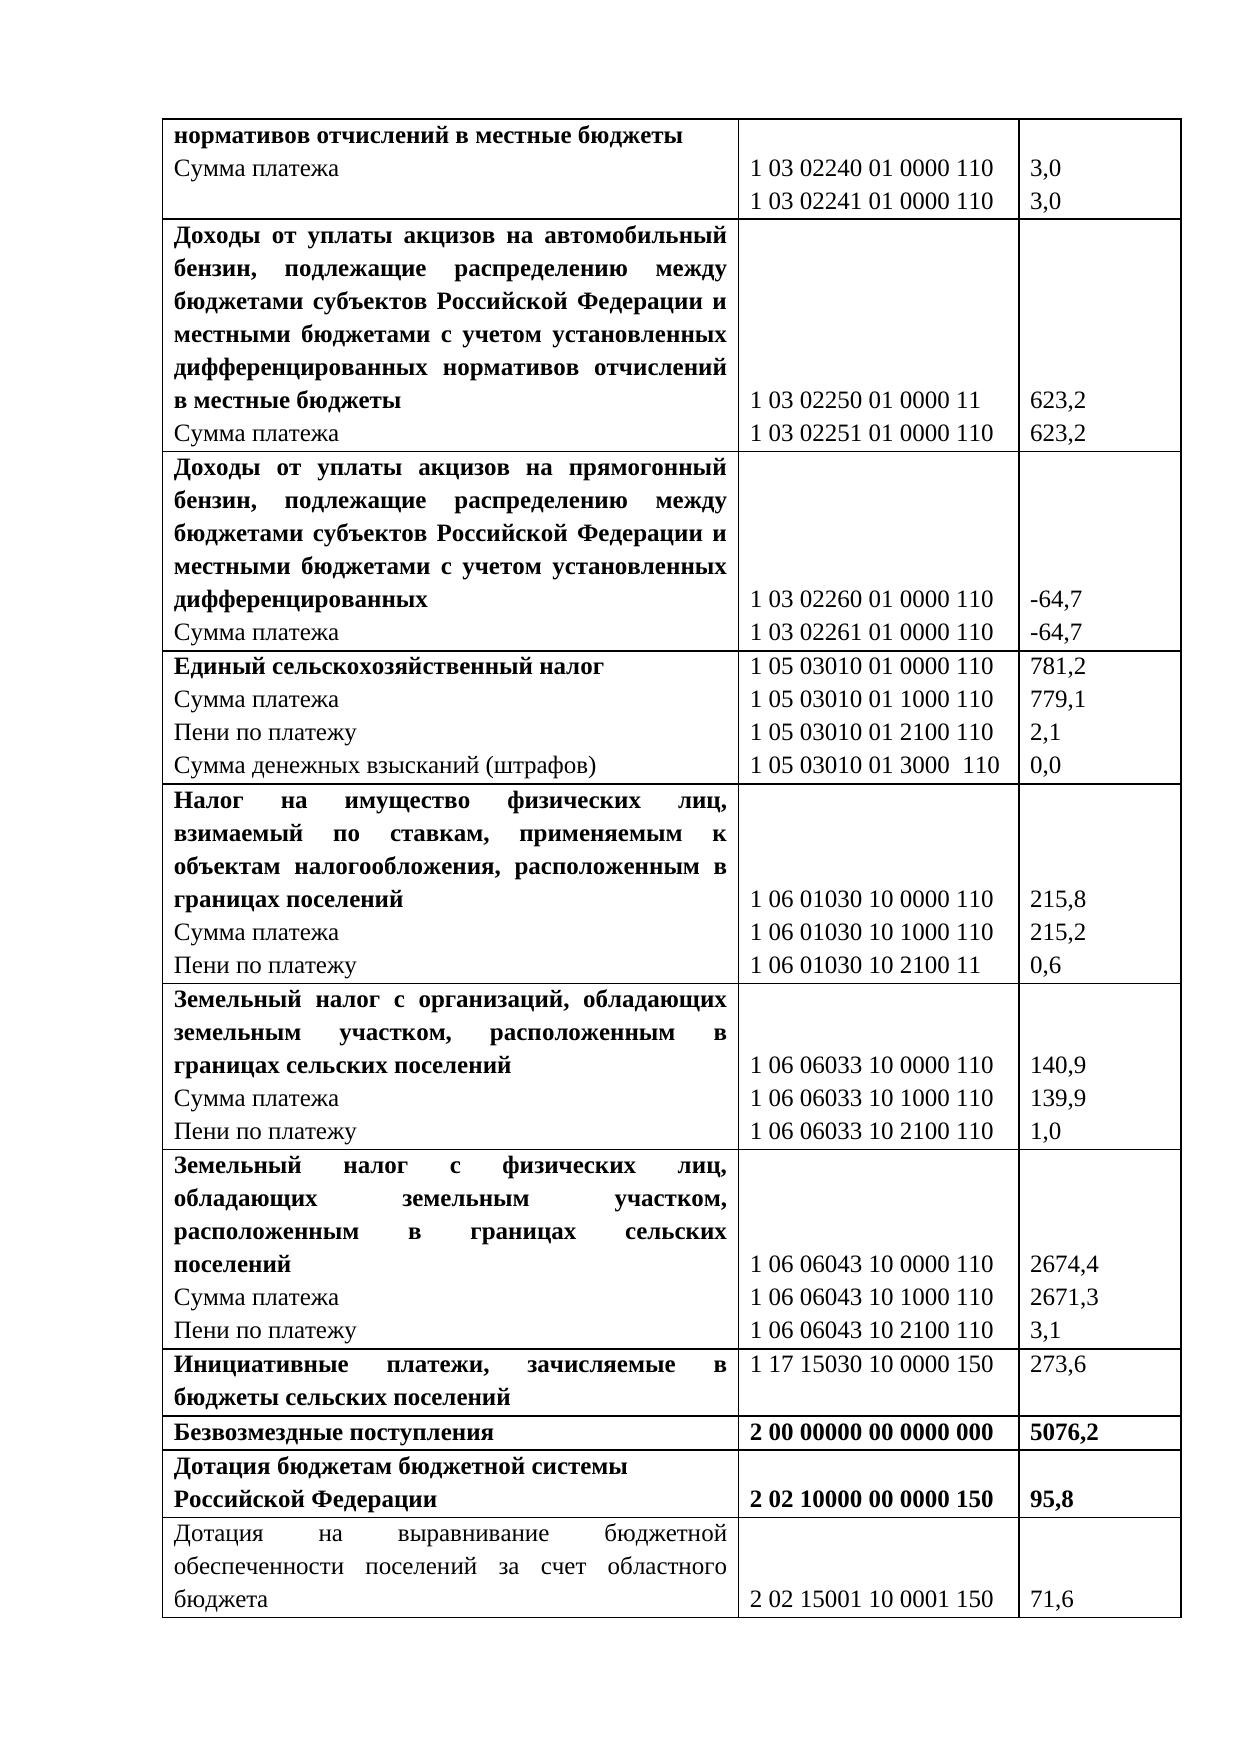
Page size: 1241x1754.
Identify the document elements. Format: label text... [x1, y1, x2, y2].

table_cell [163, 120, 738, 218]
table_cell 2 02 15001 10 0001 150 [739, 1518, 1018, 1617]
table_cell -64,7 -64,7 [1020, 452, 1180, 650]
table_cell 1 03 02250 01 0000 11 1 03 02251 01 0000 110 [739, 220, 1018, 451]
table_cell 1 05 03010 01 0000 110 1 05 03010 01 1000 110 1 05 03010 01 2100 110 1 05 03010 01 3000 110 [739, 652, 1018, 783]
table_cell 215,8 215,2 0,6 [1020, 785, 1180, 982]
table_cell 5076,2 [1020, 1417, 1180, 1449]
table_cell 2674,4 2671,3 3,1 [1020, 1150, 1180, 1348]
table_cell Доходы от уплаты акцизов на прямогонный бензин, подлежащие распределению между бюджетами субъектов Российской Федерации и местными бюджетами с учетом установленных дифференцированных Сумма платежа [163, 452, 738, 650]
table_cell Единый сельскохозяйственный налог Сумма платежа Пени по платежу Сумма денежных взысканий (штрафов) [163, 652, 738, 783]
table_cell Дотация на выравнивание бюджетной обеспеченности поселений за счет областного бюджета [163, 1518, 738, 1617]
table_cell 273,6 [1020, 1350, 1180, 1415]
table_cell 2 00 00000 00 0000 000 [739, 1417, 1018, 1449]
table_cell 140,9 139,9 1,0 [1020, 984, 1180, 1149]
table_cell 71,6 [1020, 1518, 1180, 1617]
table_cell Доходы от уплаты акцизов на автомобильный бензин, подлежащие распределению между бюджетами субъектов Российской Федерации и местными бюджетами с учетом установленных дифференцированных нормативов отчислений в местные бюджеты Сумма платежа [163, 220, 738, 451]
table_cell Безвозмездные поступления [163, 1417, 738, 1449]
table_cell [739, 120, 1018, 218]
table_cell 781,2 779,1 2,1 0,0 [1020, 652, 1180, 783]
table_cell Земельный налог с организаций, обладающих земельным участком, расположенным в границах сельских поселений Сумма платежа Пени по платежу [163, 984, 738, 1149]
table_cell 1 06 06043 10 0000 110 1 06 06043 10 1000 110 1 06 06043 10 2100 110 [739, 1150, 1018, 1348]
table_cell 2 02 10000 00 0000 150 [739, 1451, 1018, 1516]
table_cell 1 06 01030 10 0000 110 1 06 01030 10 1000 110 1 06 01030 10 2100 11 [739, 785, 1018, 982]
table_cell 95,8 [1020, 1451, 1180, 1516]
table_cell Налог на имущество физических лиц, взимаемый по ставкам, применяемым к объектам налогообложения, расположенным в границах поселений Сумма платежа Пени по платежу [163, 785, 738, 982]
table_cell 1 06 06033 10 0000 110 1 06 06033 10 1000 110 1 06 06033 10 2100 110 [739, 984, 1018, 1149]
table_cell Земельный налог с физических лиц, обладающих земельным участком, расположенным в границах сельских поселений Сумма платежа Пени по платежу [163, 1150, 738, 1348]
table_cell 623,2 623,2 [1020, 220, 1180, 451]
table_cell Инициативные платежи, зачисляемые в бюджеты сельских поселений [163, 1350, 738, 1415]
table_cell 3,0 3,0 [1020, 120, 1180, 218]
table_cell 1 03 02260 01 0000 110 1 03 02261 01 0000 110 [739, 452, 1018, 650]
table_cell 1 17 15030 10 0000 150 [739, 1350, 1018, 1415]
table_cell Дотация бюджетам бюджетной системы Российской Федерации [163, 1451, 738, 1516]
